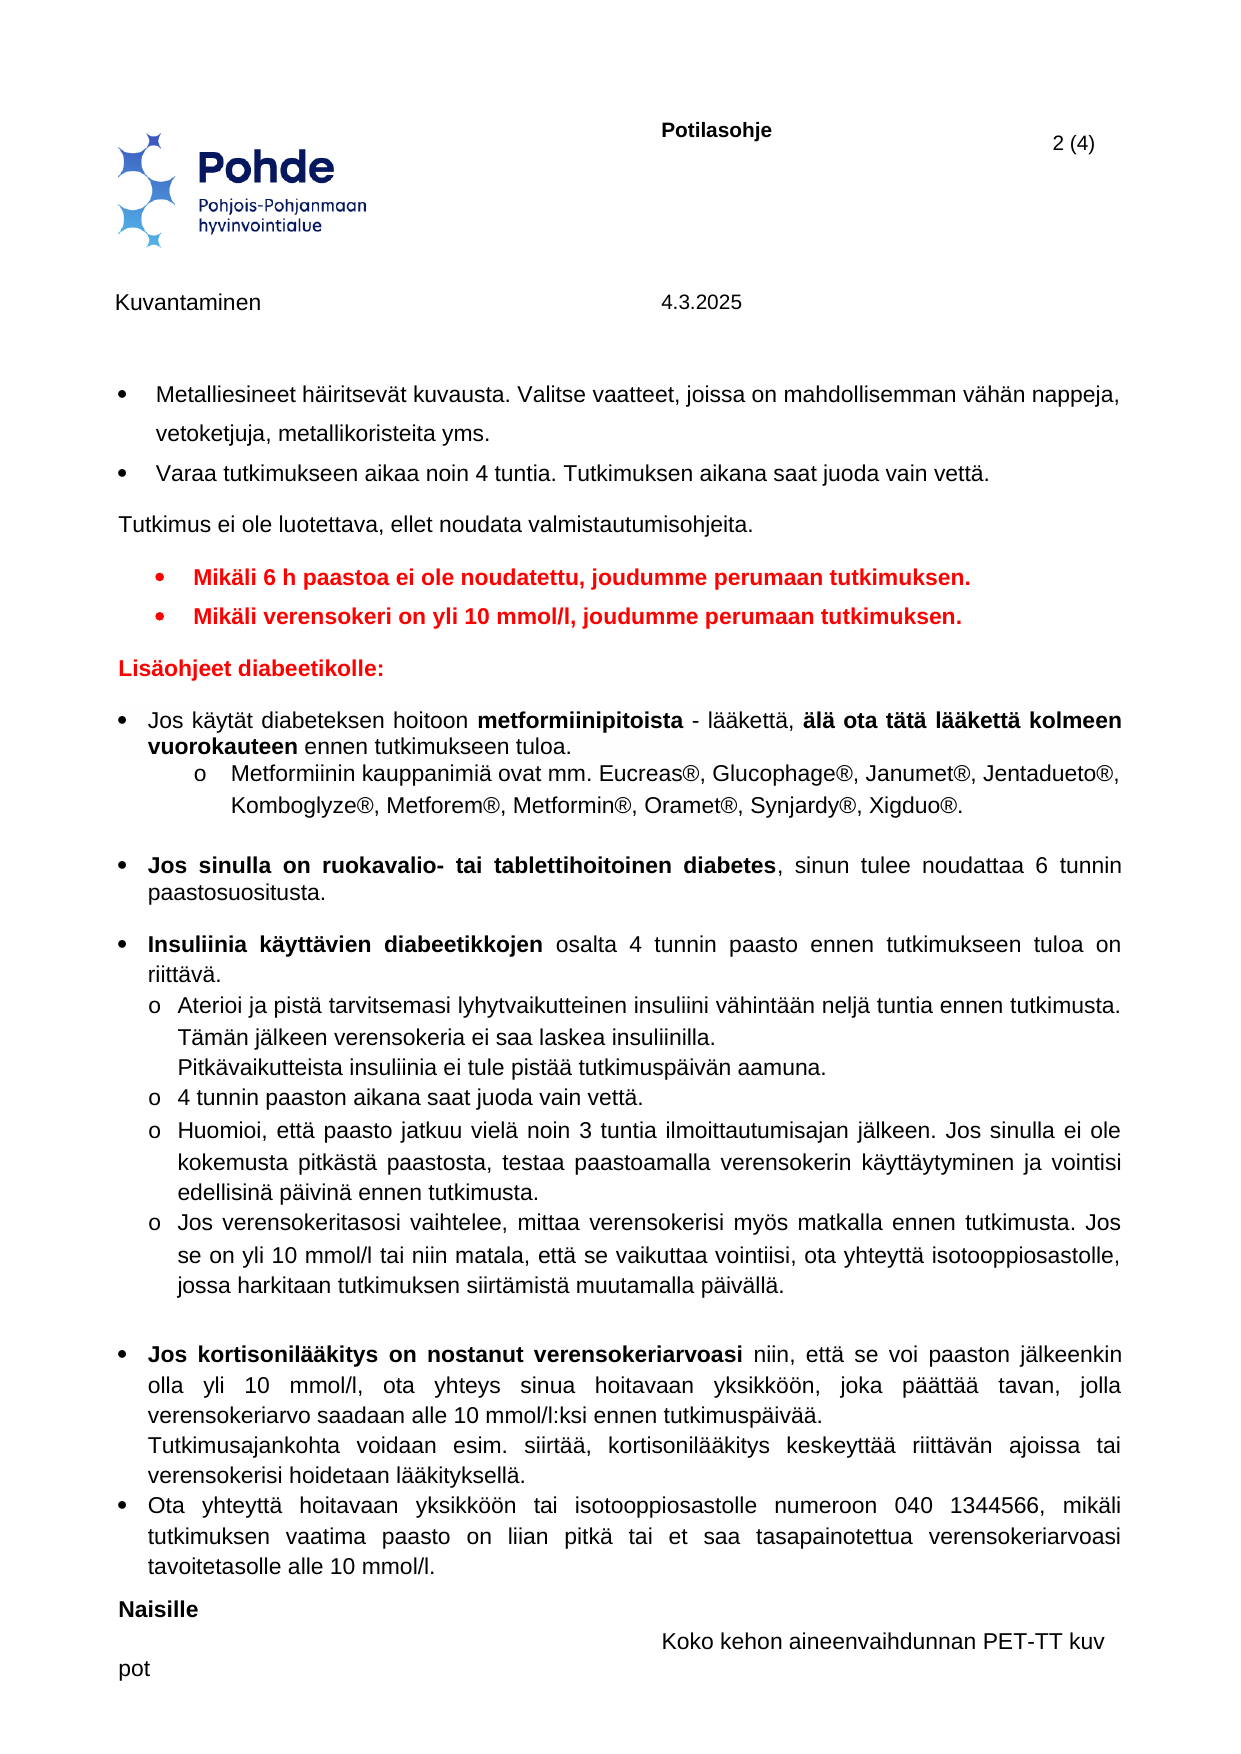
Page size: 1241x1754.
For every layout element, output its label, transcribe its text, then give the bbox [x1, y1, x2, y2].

picture [114, 130, 370, 250]
list Huomioi, että paasto jatkuu vielä noin 3 tuntia ilmoittautumisajan jälkeen. Jos sinulla ei ole kokemusta pitkästä paastosta, testaa paastoamalla verensokerin käyttäytyminen ja vointisi edellisinä päivinä ennen tutkimusta. [148, 1117, 1122, 1206]
list Varaa tutkimukseen aikaa noin 4 tuntia. Tutkimuksen aikana saat juoda vain vettä. [118, 459, 1122, 486]
list Jos käytät diabeteksen hoitoon metformiinipitoista - lääkettä, älä ota tätä lääkettä kolmeen vuorokauteen ennen tutkimukseen tuloa. [118, 707, 1122, 759]
list Mikäli verensokeri on yli 10 mmol/l, joudumme perumaan tutkimuksen. [156, 603, 1122, 629]
text Tutkimus ei ole luotettava, ellet noudata valmistautumisohjeita. [118, 511, 1122, 538]
list Insuliinia käyttävien diabeetikkojen osalta 4 tunnin paasto ennen tutkimukseen tuloa on riittävä. [118, 931, 1122, 988]
list Aterioi ja pistä tarvitsemasi lyhytvaikutteinen insuliini vähintään neljä tuntia ennen tutkimusta. Tämän jälkeen verensokeria ei saa laskea insuliinilla. [148, 992, 1122, 1050]
list Mikäli 6 h paastoa ei ole noudatettu, joudumme perumaan tutkimuksen. [156, 563, 1122, 590]
list Jos sinulla on ruokavalio- tai tablettihoitoinen diabetes, sinun tulee noudattaa 6 tunnin paastosuositusta. [118, 852, 1122, 905]
list Ota yhteyttä hoitavaan yksikköön tai isotooppiosastolle numeroon 040 1344566, mikäli tutkimuksen vaatima paasto on liian pitkä tai et saa tasapainotettua verensokeriarvoasi tavoitetasolle alle 10 mmol/l. [118, 1492, 1122, 1579]
list Jos kortisonilääkitys on nostanut verensokeriarvoasi niin, että se voi paaston jälkeenkin olla yli 10 mmol/l, ota yhteys sinua hoitavaan yksikköön, joka päättää tavan, jolla verensokeriarvo saadaan alle 10 mmol/l:ksi ennen tutkimuspäivää. [118, 1341, 1122, 1428]
text Lisäohjeet diabeetikolle: [118, 655, 1122, 681]
list Tutkimusajankohta voidaan esim. siirtää, kortisonilääkitys keskeyttää riittävän ajoissa tai verensokerisi hoidetaan lääkityksellä. [148, 1432, 1122, 1489]
list 4 tunnin paaston aikana saat juoda vain vettä. [148, 1084, 1122, 1113]
list Metformiinin kauppanimiä ovat mm. Eucreas®, Glucophage®, Janumet®, Jentadueto®, Komboglyze®, Metforem®, Metformin®, Oramet®, Synjardy®, Xigduo®. [193, 759, 1122, 818]
list Pitkävaikutteista insuliinia ei tule pistää tutkimuspäivän aamuna. [177, 1054, 1122, 1080]
text Naisille [118, 1596, 1122, 1622]
list Metalliesineet häiritsevät kuvausta. Valitse vaatteet, joissa on mahdollisemman vähän nappeja, vetoketjuja, metallikoristeita yms. [118, 381, 1122, 446]
list Jos verensokeritasosi vaihtelee, mittaa verensokerisi myös matkalla ennen tutkimusta. Jos se on yli 10 mmol/l tai niin matala, että se vaikuttaa vointiisi, ota yhteyttä isotooppiosastolle, jossa harkitaan tutkimuksen siirtämistä muutamalla päivällä. [148, 1209, 1122, 1298]
